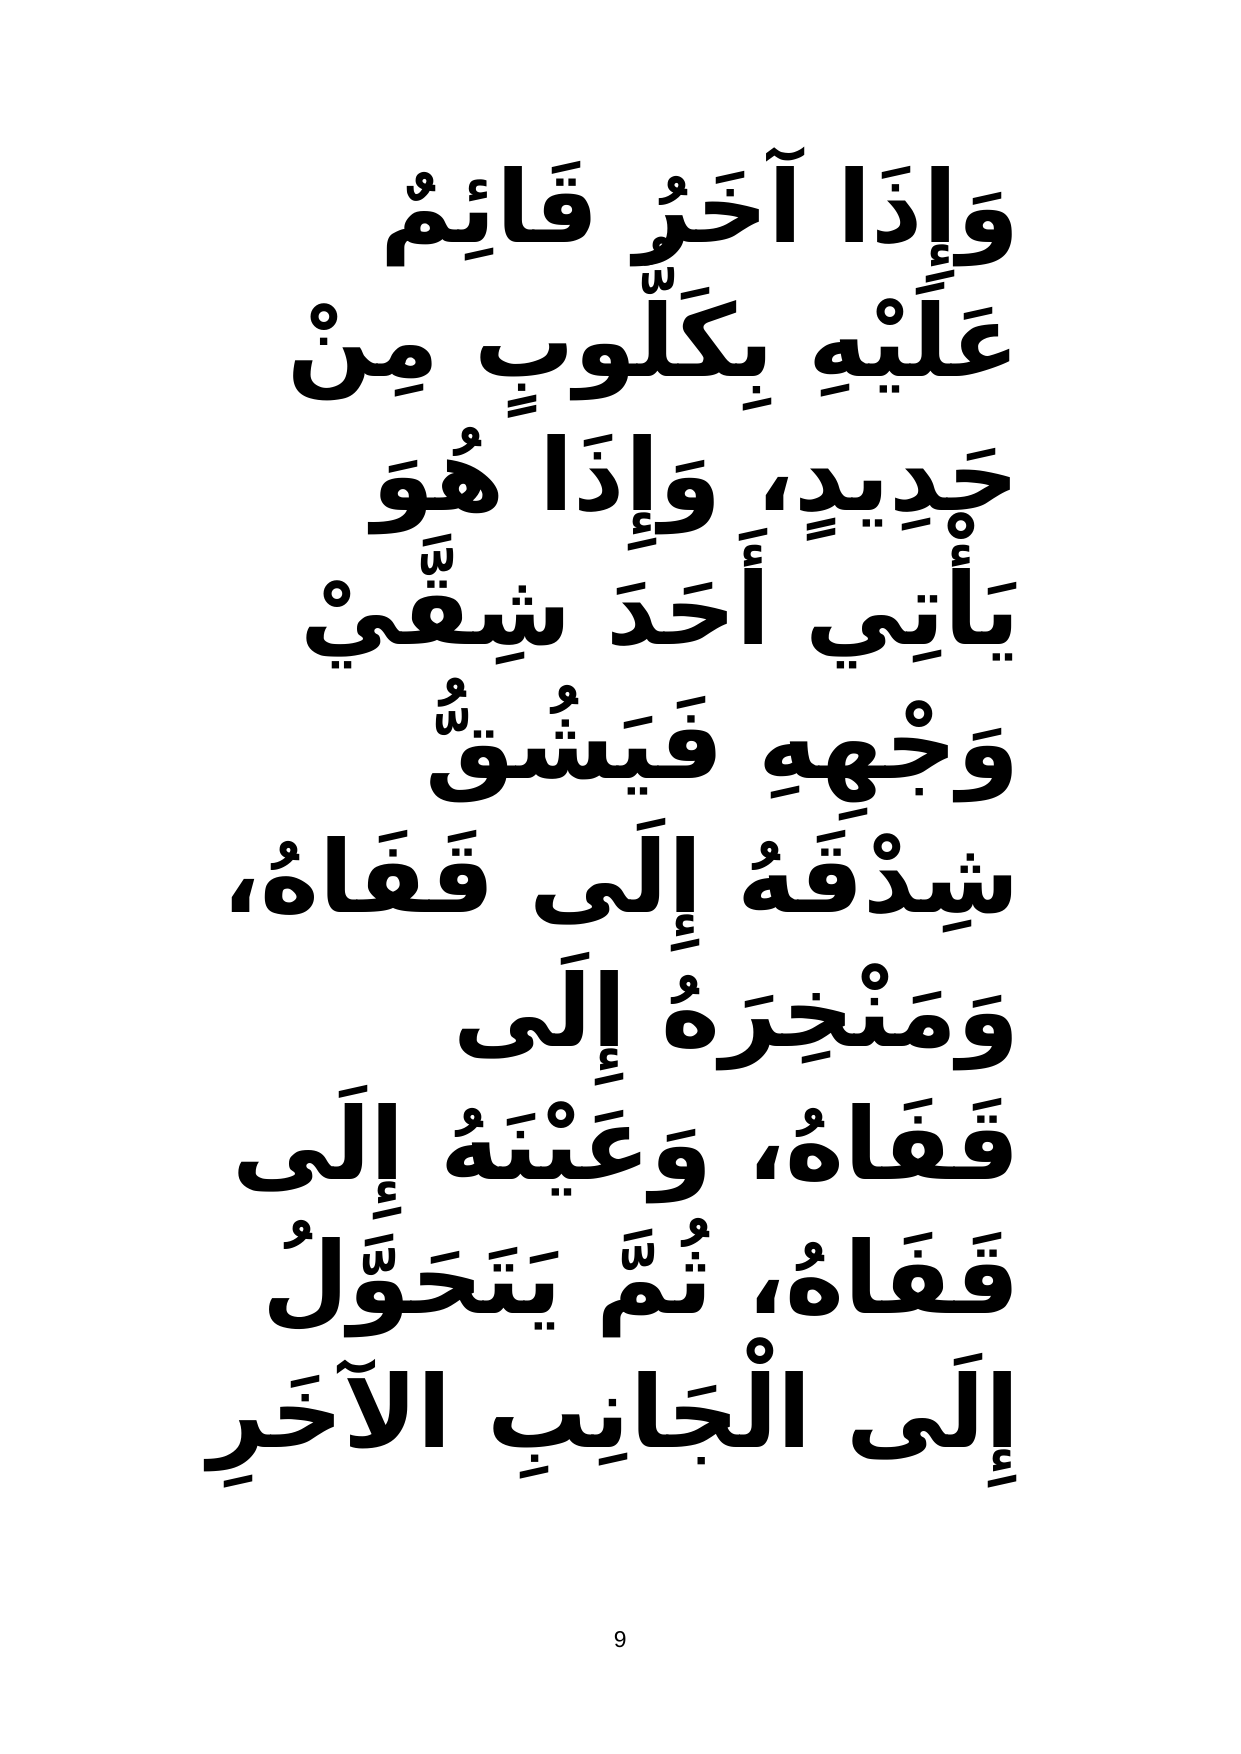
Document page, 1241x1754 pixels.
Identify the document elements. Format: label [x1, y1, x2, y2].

text [187, 150, 1019, 1471]
